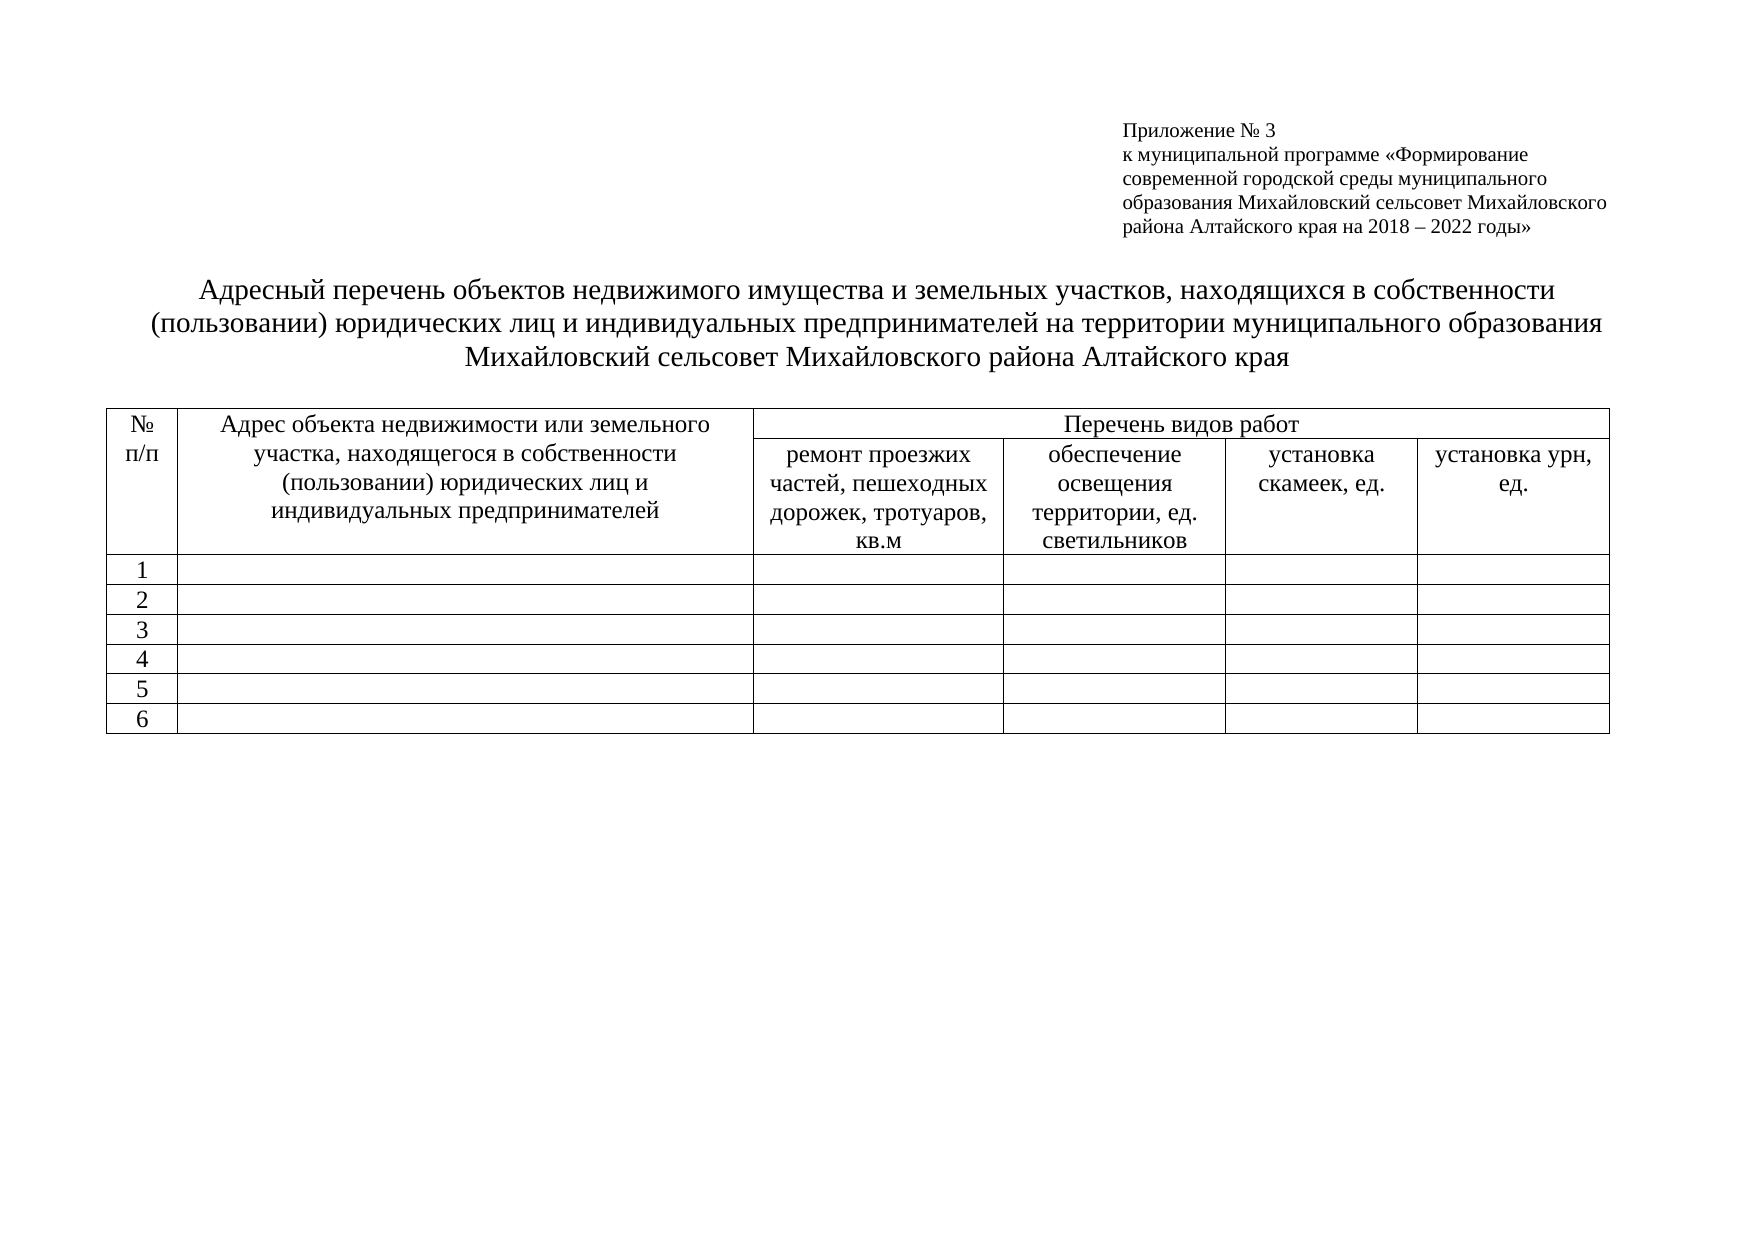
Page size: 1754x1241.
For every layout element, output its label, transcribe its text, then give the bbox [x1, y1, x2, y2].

table_cell [754, 555, 1003, 584]
text к муниципальной программе «Формирование современной городской среды муниципального образования Михайловский сельсовет Михайловского района Алтайского края на 2018 – 2022 годы» [1122, 142, 1636, 238]
table_cell [1004, 615, 1225, 643]
table_cell обеспечение освещения территории, ед. светильников [1004, 439, 1225, 554]
table_cell 6 [107, 704, 177, 733]
table_cell установка скамеек, ед. [1226, 439, 1417, 554]
table_header № п/п [107, 409, 177, 554]
table_cell [1418, 674, 1609, 703]
text Адресный перечень объектов недвижимого имущества и земельных участков, находящихся в собственности (пользовании) юридических лиц и индивидуальных предпринимателей на территории муниципального образования Михайловский сельсовет Михайловского района Алтайского края [118, 272, 1636, 373]
table_header Перечень видов работ [754, 409, 1609, 438]
table_cell [1004, 555, 1225, 584]
table_cell [1226, 555, 1417, 584]
table_header Адрес объекта недвижимости или земельного участка, находящегося в собственности (пользовании) юридических лиц и индивидуальных предпринимателей [178, 409, 753, 554]
table_cell [1226, 645, 1417, 673]
table_cell 5 [107, 674, 177, 703]
table_cell [1226, 615, 1417, 643]
table_cell установка урн, ед. [1418, 439, 1609, 554]
table_cell [178, 615, 753, 643]
table_cell [1004, 674, 1225, 703]
table_cell [754, 704, 1003, 733]
table_cell [754, 585, 1003, 614]
table_cell [1226, 585, 1417, 614]
table_cell 4 [107, 645, 177, 673]
table_cell [754, 674, 1003, 703]
table_cell [1418, 704, 1609, 733]
table_cell [178, 704, 753, 733]
table_cell [178, 674, 753, 703]
table_cell [1418, 645, 1609, 673]
table_cell [178, 645, 753, 673]
table_cell [1418, 585, 1609, 614]
table_cell [754, 645, 1003, 673]
table_cell [178, 585, 753, 614]
table_cell 3 [107, 615, 177, 643]
table_cell ремонт проезжих частей, пешеходных дорожек, тротуаров, кв.м [754, 439, 1003, 554]
table_cell [1418, 555, 1609, 584]
table_cell [1418, 615, 1609, 643]
table_cell [1226, 704, 1417, 733]
table_cell [178, 555, 753, 584]
table_cell [754, 615, 1003, 643]
table_cell [1004, 704, 1225, 733]
table_cell [1004, 645, 1225, 673]
table_cell 2 [107, 585, 177, 614]
table_cell [1004, 585, 1225, 614]
text Приложение № 3 [1122, 118, 1636, 142]
table_cell 1 [107, 555, 177, 584]
table_cell [1226, 674, 1417, 703]
